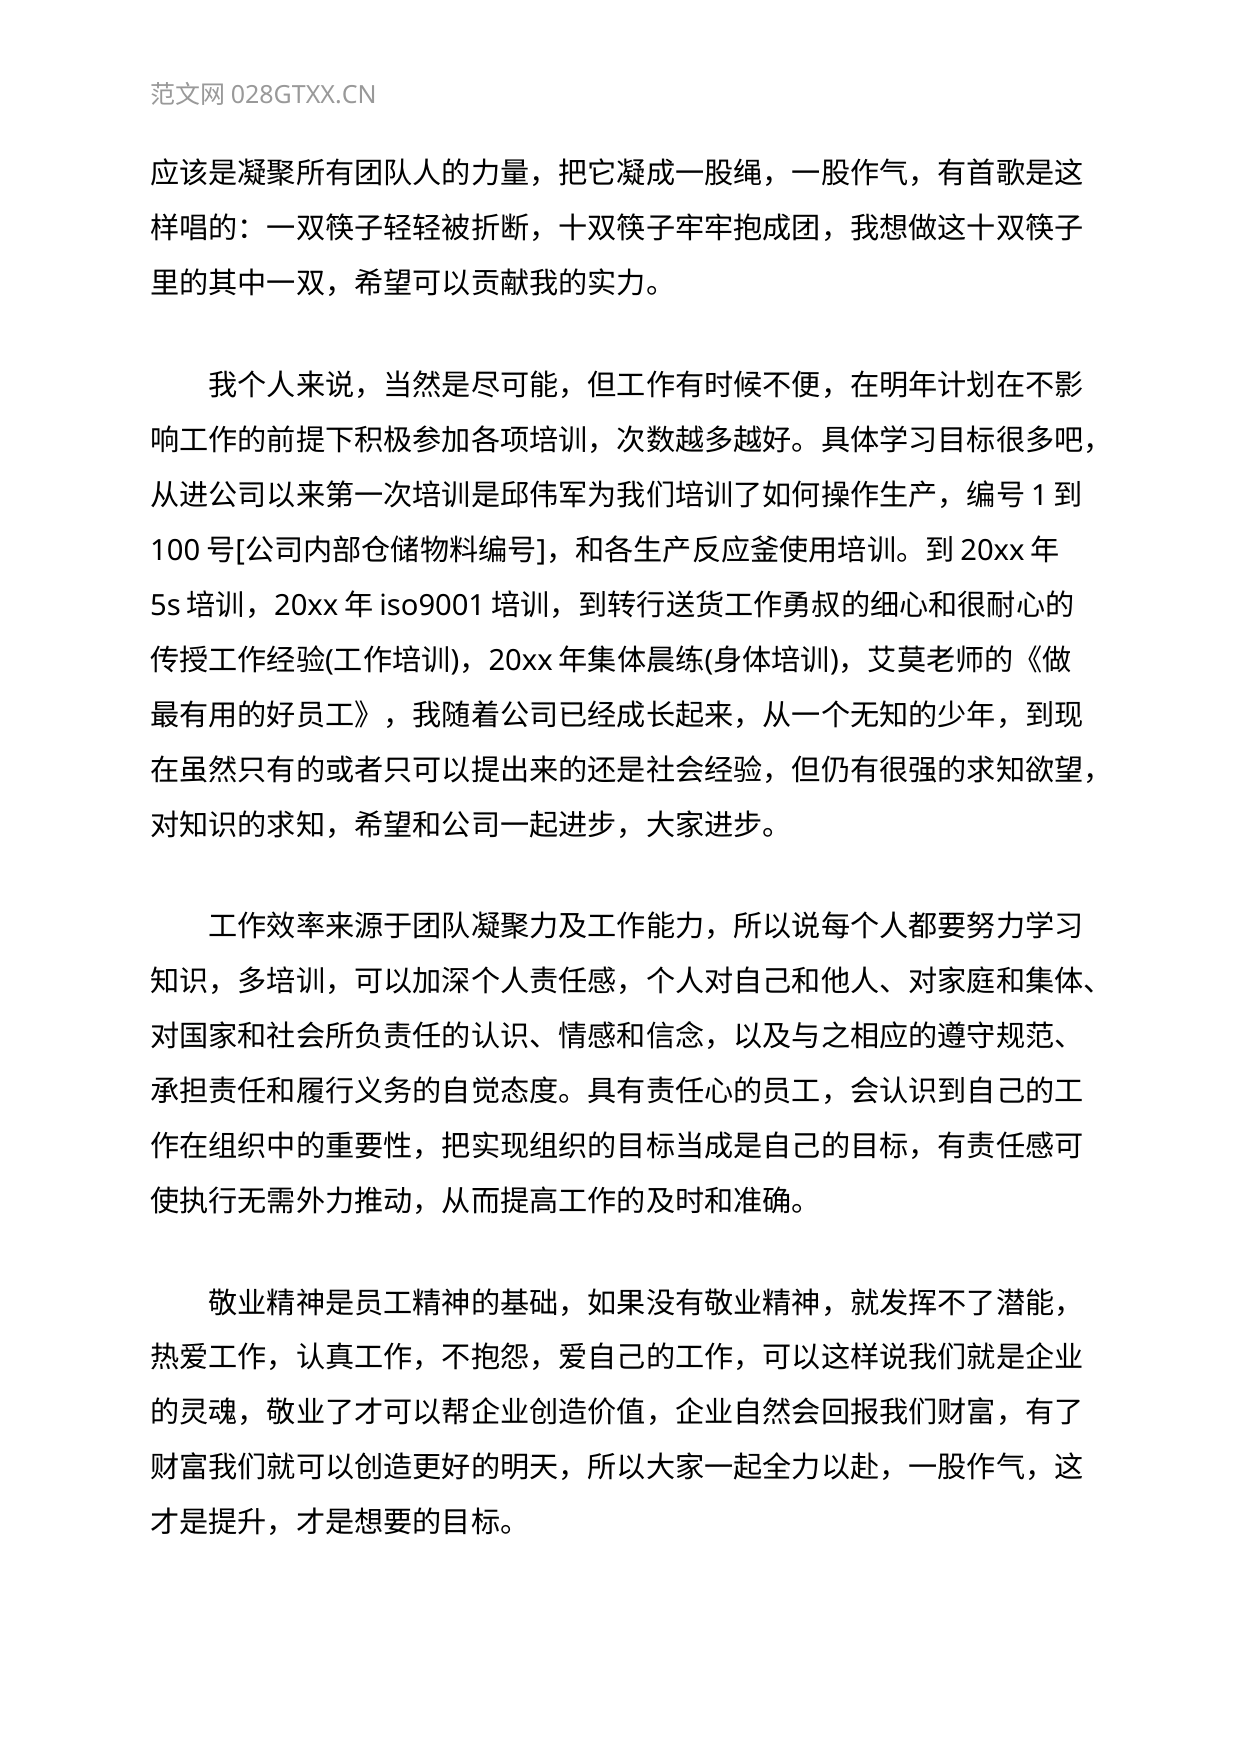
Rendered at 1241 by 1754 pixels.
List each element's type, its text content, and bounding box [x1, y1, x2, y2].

text 我个人来说，当然是尽可能，但工作有时候不便，在明年计划在不影响工作的前提下积极参加各项培训，次数越多越好。具体学习目标很多吧，从进公司以来第一次培训是邱伟军为我们培训了如何操作生产，编号1到100号[公司内部仓储物料编号]，和各生产反应釜使用培训。到20xx年5s培训，20xx年iso9001培训，到转行送货工作勇叔的细心和很耐心的传授工作经验(工作培训)，20xx年集体晨练(身体培训)，艾莫老师的《做最有用的好员工》，我随着公司已经成长起来，从一个无知的少年，到现在虽然只有的或者只可以提出来的还是社会经验，但仍有很强的求知欲望，对知识的求知，希望和公司一起进步，大家进步。 [150, 362, 1090, 843]
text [150, 150, 1090, 302]
text 工作效率来源于团队凝聚力及工作能力，所以说每个人都要努力学习知识，多培训，可以加深个人责任感，个人对自己和他人、对家庭和集体、对国家和社会所负责任的认识、情感和信念，以及与之相应的遵守规范、承担责任和履行义务的自觉态度。具有责任心的员工，会认识到自己的工作在组织中的重要性，把实现组织的目标当成是自己的目标，有责任感可使执行无需外力推动，从而提高工作的及时和准确。 [150, 903, 1090, 1220]
text 敬业精神是员工精神的基础，如果没有敬业精神，就发挥不了潜能，热爱工作，认真工作，不抱怨，爱自己的工作，可以这样说我们就是企业的灵魂，敬业了才可以帮企业创造价值，企业自然会回报我们财富，有了财富我们就可以创造更好的明天，所以大家一起全力以赴，一股作气，这才是提升，才是想要的目标。 [150, 1279, 1090, 1541]
